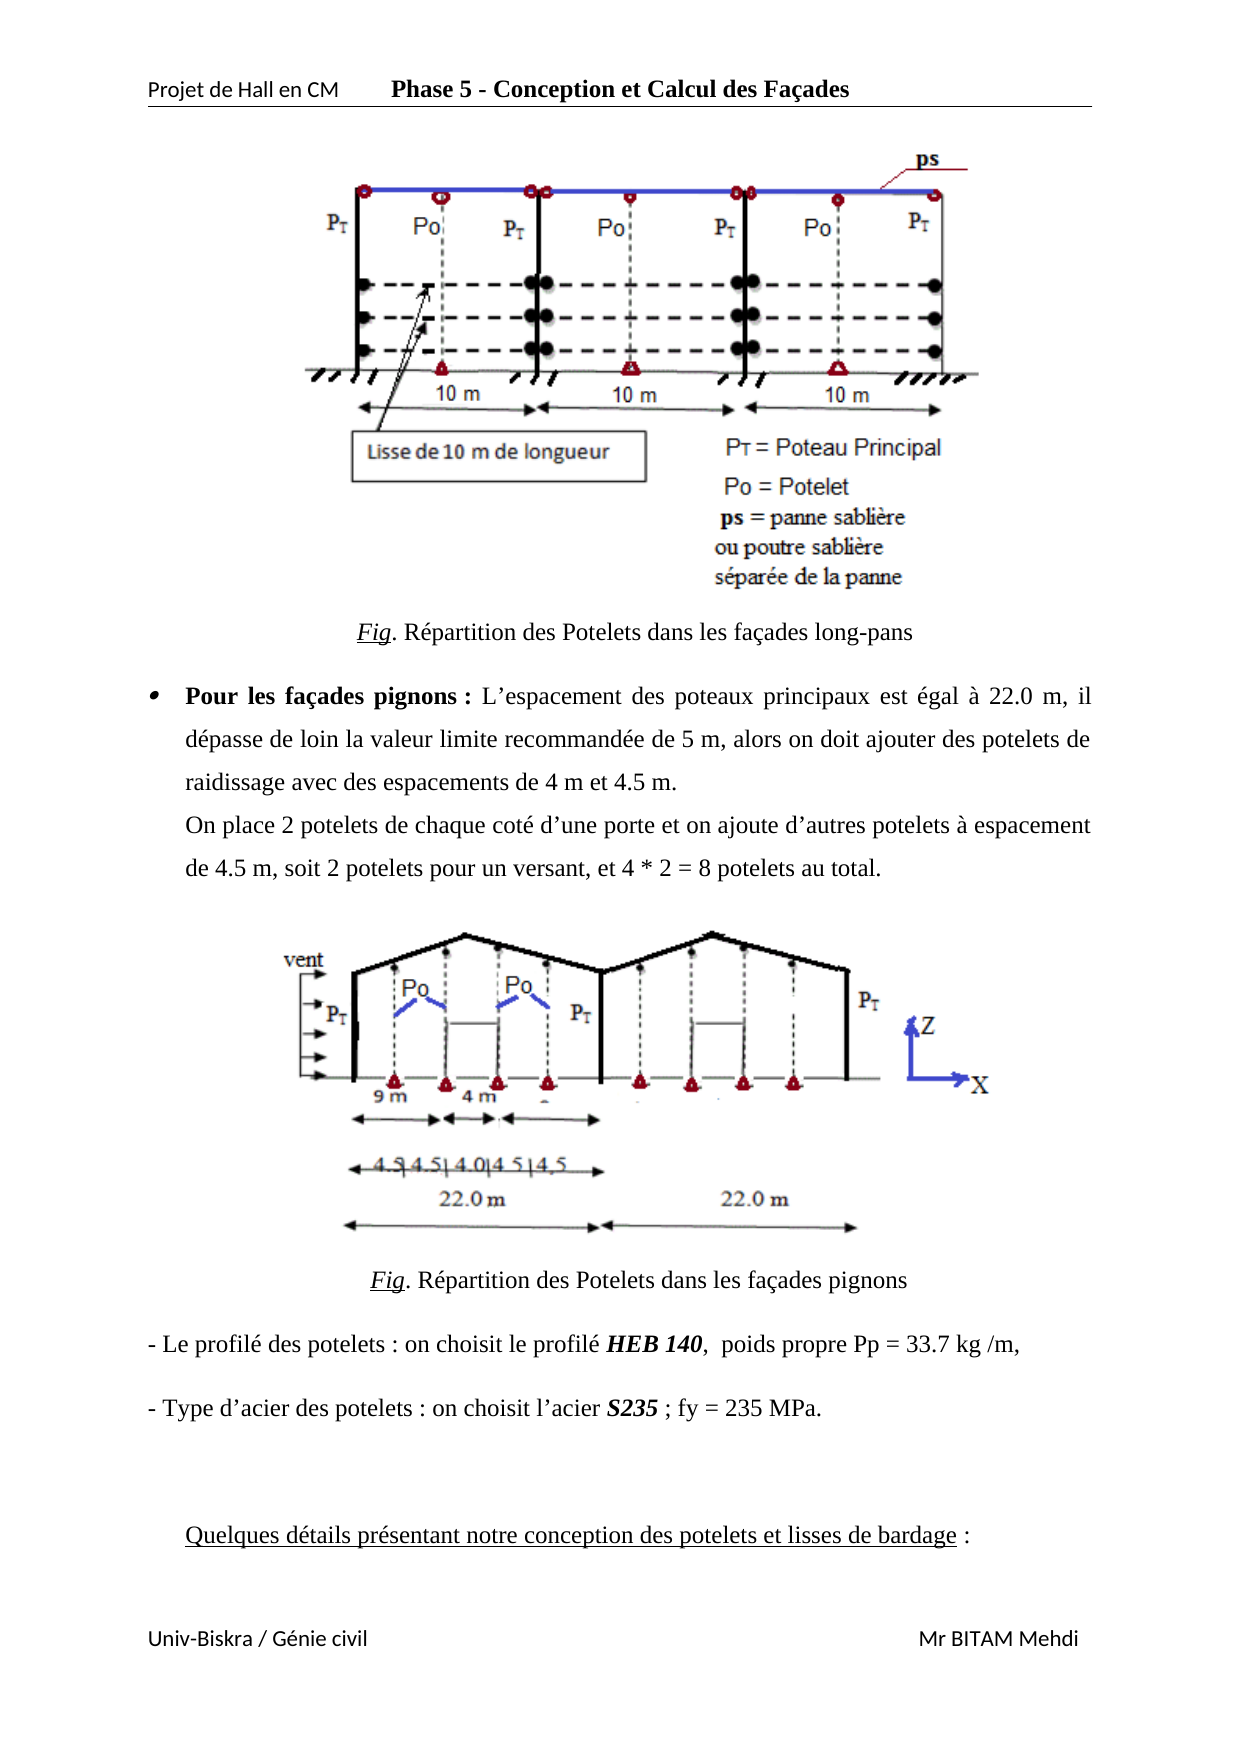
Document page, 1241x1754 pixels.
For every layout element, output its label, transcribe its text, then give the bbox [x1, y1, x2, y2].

text On place 2 potelets de chaque coté d’une porte et on ajoute d’autres potelets à espacement de 4.5 m, soit 2 potelets pour un versant, et 4 * 2 = 8 potelets au total. [185, 810, 1092, 882]
list Pour les façades pignons : L’espacement des poteaux principaux est égal à 22.0 m, il dépasse de loin la valeur limite recommandée de 5 m, alors on doit ajouter des potelets de raidissage avec des espacements de 4 m et 4.5 m. [148, 681, 1092, 796]
text Quelques détails présentant notre conception des potelets et lisses de bardage : [185, 1521, 1092, 1549]
text Fig. Répartition des Potelets dans les façades pignons [185, 1265, 1092, 1293]
picture [299, 147, 979, 597]
text Fig. Répartition des Potelets dans les façades long-pans [177, 617, 1092, 646]
text - Type d’acier des potelets : on choisit l’acier S235 ; fy = 235 MPa. [148, 1393, 1092, 1421]
picture [278, 917, 998, 1244]
text - Le profilé des potelets : on choisit le profilé HEB 140, poids propre Pp = 33.7 kg /m, [148, 1329, 1092, 1357]
